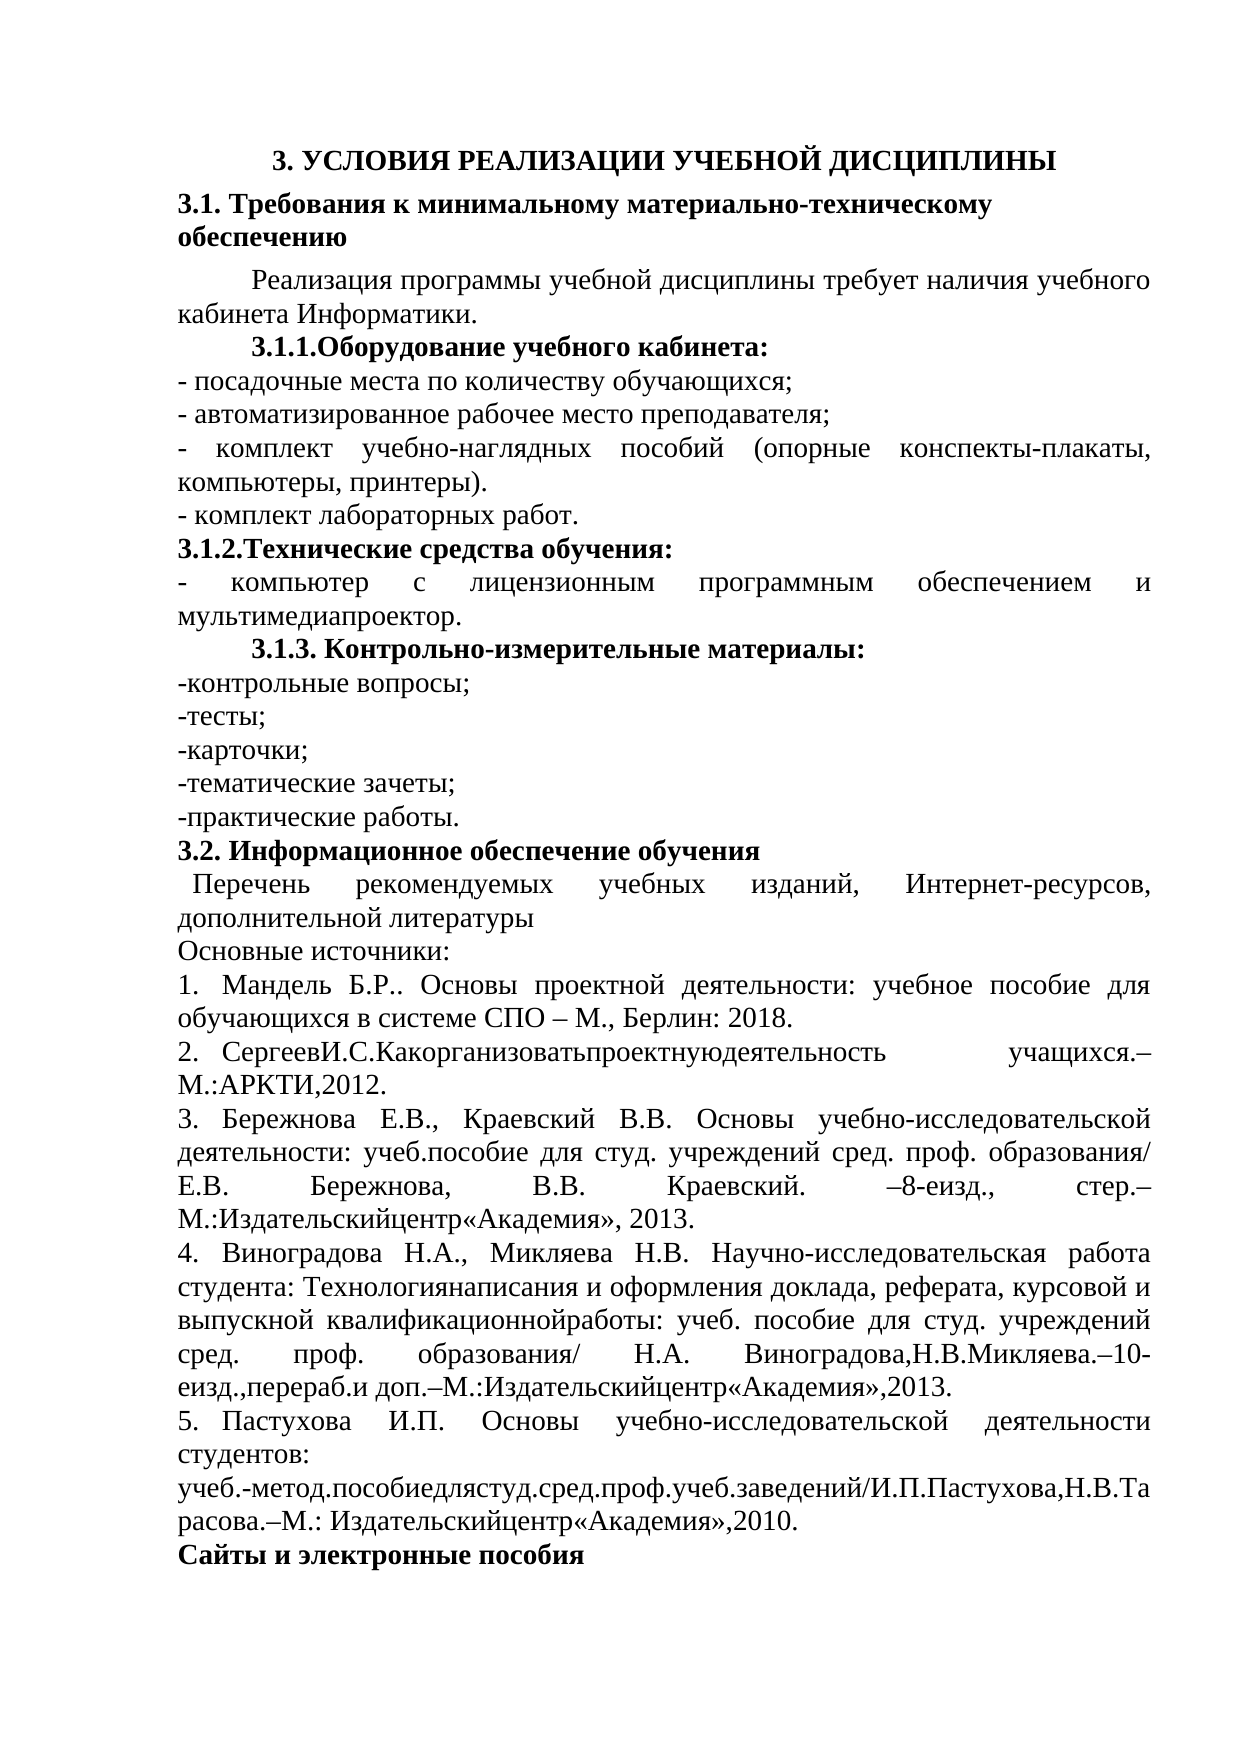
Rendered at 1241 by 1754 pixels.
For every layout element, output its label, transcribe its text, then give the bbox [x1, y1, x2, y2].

text -тесты; [177, 698, 1152, 732]
text - комплект лабораторных работ. [177, 497, 1152, 531]
list Виноградова Н.А., Микляева Н.В. Научно-исследовательская работа студента: Технологиянаписания и оформления доклада, реферата, курсовой и выпускной квалификационнойработы: учеб. пособие для студ. учреждений сред. проф. образования/ Н.А. Виноградова,Н.В.Микляева.–10-еизд.,перераб.и доп.–М.:Издательскийцентр«Академия»,2013. [177, 1235, 1152, 1403]
text Перечень рекомендуемых учебных изданий, Интернет-ресурсов, дополнительной литературы [177, 866, 1152, 933]
text 3.1. Требования к минимальному материально-техническому обеспечению [177, 186, 1152, 253]
text 3.1.2.Технические средства обучения: [177, 531, 1152, 564]
list Мандель Б.Р.. Основы проектной деятельности: учебное пособие для обучающихся в системе СПО – М., Берлин: 2018. [177, 967, 1152, 1034]
text 3.2. Информационное обеспечение обучения [177, 833, 1152, 866]
text Основные источники: [177, 933, 1152, 967]
text -практические работы. [177, 799, 1152, 833]
text Реализация программы учебной дисциплины требует наличия учебного кабинета Информатики. [177, 262, 1152, 329]
text -тематические зачеты; [177, 766, 1152, 799]
text - комплект учебно-наглядных пособий (опорные конспекты-плакаты, компьютеры, принтеры). [177, 430, 1152, 497]
list Пастухова И.П. Основы учебно-исследовательской деятельности студентов: учеб.-метод.пособиедлястуд.сред.проф.учеб.заведений/И.П.Пастухова,Н.В.Тарасова.–М.: Издательскийцентр«Академия»,2010. [177, 1403, 1152, 1537]
text - компьютер с лицензионным программным обеспечением и мультимедиапроектор. [177, 564, 1152, 631]
text Сайты и электронные пособия [177, 1537, 1152, 1571]
list Бережнова Е.В., Краевский В.В. Основы учебно-исследовательской деятельности: учеб.пособие для студ. учреждений сред. проф. образования/ Е.В. Бережнова, В.В. Краевский. –8-еизд., стер.– М.:Издательскийцентр«Академия», 2013. [177, 1101, 1152, 1235]
text 3.1.3. Контрольно-измерительные материалы: [177, 631, 1152, 665]
text - автоматизированное рабочее место преподавателя; [177, 397, 1152, 430]
text 3.1.1.Оборудование учебного кабинета: [177, 329, 1152, 363]
subtitle 3. УСЛОВИЯ РЕАЛИЗАЦИИ УЧЕБНОЙ ДИСЦИПЛИНЫ [177, 143, 1152, 177]
text -контрольные вопросы; [177, 665, 1152, 698]
text -карточки; [177, 732, 1152, 766]
list СергеевИ.С.Какорганизоватьпроектнуюдеятельность учащихся.–М.:АРКТИ,2012. [177, 1034, 1152, 1101]
text - посадочные места по количеству обучающихся; [177, 363, 1152, 397]
